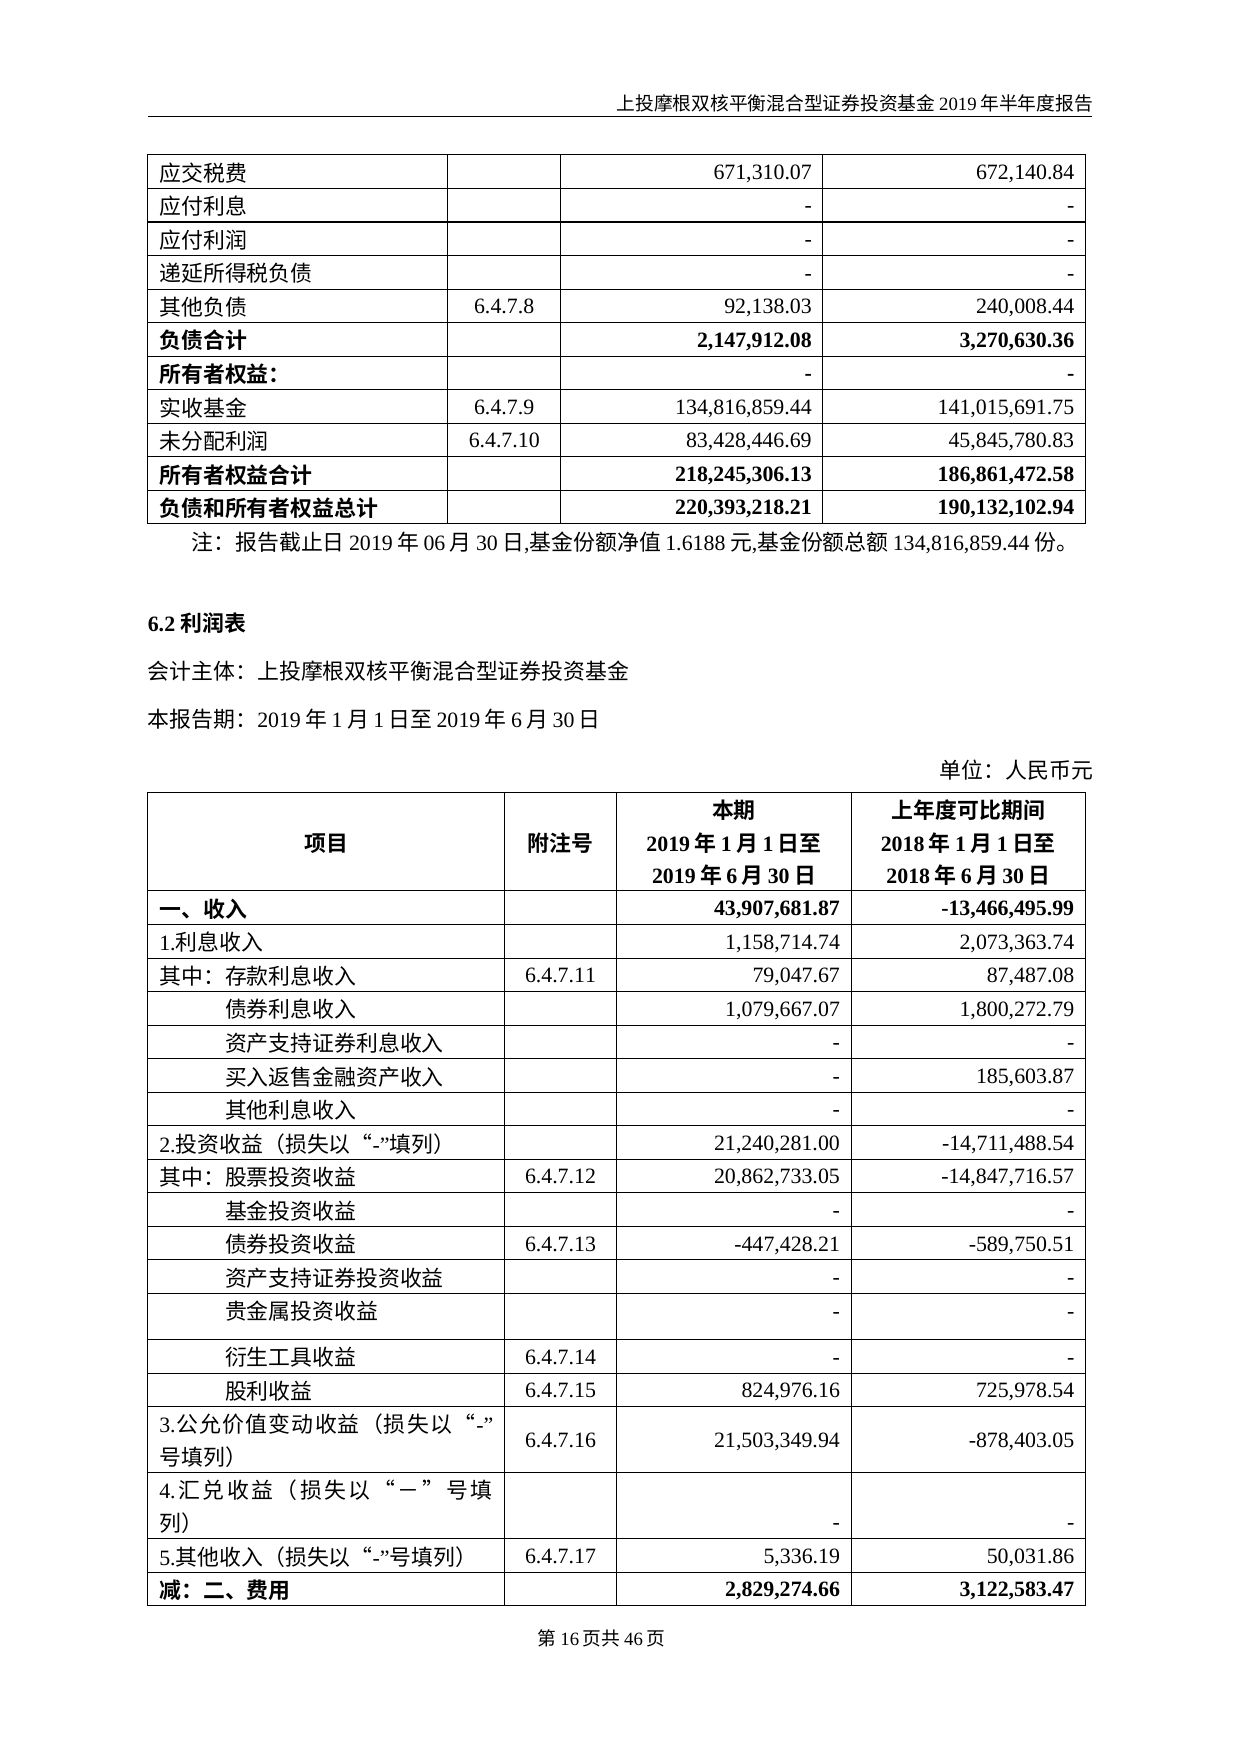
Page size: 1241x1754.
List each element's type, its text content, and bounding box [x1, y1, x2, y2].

table_cell [448, 323, 560, 356]
table_cell 824,976.16 [617, 1374, 851, 1406]
table_cell [505, 1026, 616, 1058]
table_cell - [823, 223, 1085, 255]
table_cell 一、收入 [148, 891, 504, 924]
table_cell - [561, 189, 822, 221]
table_cell 所有者权益合计 [148, 457, 447, 490]
table_cell -589,750.51 [852, 1227, 1085, 1259]
table_cell 3.公允价值变动收益（损失以“-”号填列） [148, 1407, 504, 1472]
table_cell 所有者权益： [148, 357, 447, 389]
table_cell [505, 1260, 616, 1293]
table_cell [505, 1294, 616, 1339]
table_cell -14,711,488.54 [852, 1126, 1085, 1159]
table_cell - [852, 1026, 1085, 1058]
table_cell - [617, 1260, 851, 1293]
table_cell 83,428,446.69 [561, 424, 822, 456]
table_cell 应付利润 [148, 223, 447, 255]
table_cell 21,240,281.00 [617, 1126, 851, 1159]
table_cell 实收基金 [148, 390, 447, 423]
table_cell [448, 457, 560, 490]
table_cell [448, 491, 560, 523]
table_cell [505, 1093, 616, 1125]
table_header 项目 [148, 793, 504, 890]
table_cell 股利收益 [148, 1374, 504, 1406]
text 单位：人民币元 [149, 753, 1092, 786]
table_cell - [852, 1294, 1085, 1339]
table_cell 20,862,733.05 [617, 1160, 851, 1192]
table_cell 其中：存款利息收入 [148, 959, 504, 991]
table_cell 92,138.03 [561, 290, 822, 322]
table_cell - [852, 1260, 1085, 1293]
table_cell 6.4.7.8 [448, 290, 560, 322]
table_cell 141,015,691.75 [823, 390, 1085, 423]
table_header 本期 2019年1月1日至2019年6月30日 [617, 793, 851, 890]
table_cell [505, 925, 616, 957]
table_cell 负债合计 [148, 323, 447, 356]
table_cell 6.4.7.13 [505, 1227, 616, 1259]
table_header 上年度可比期间 2018年1月1日至2018年6月30日 [852, 793, 1085, 890]
table_cell -447,428.21 [617, 1227, 851, 1259]
table_cell 186,861,472.58 [823, 457, 1085, 490]
table_cell 买入返售金融资产收入 [148, 1059, 504, 1092]
table_cell 671,310.07 [561, 155, 822, 188]
table_cell 6.4.7.17 [505, 1539, 616, 1572]
table_cell 4.汇兑收益（损失以“－”号填列） [148, 1473, 504, 1538]
table_cell 6.4.7.10 [448, 424, 560, 456]
table_cell 应交税费 [148, 155, 447, 188]
table_cell 衍生工具收益 [148, 1340, 504, 1372]
table_cell -878,403.05 [852, 1407, 1085, 1472]
table_cell - [561, 223, 822, 255]
table_cell - [617, 1473, 851, 1538]
table_cell - [852, 1473, 1085, 1538]
table_cell 6.4.7.9 [448, 390, 560, 423]
table_cell 其他利息收入 [148, 1093, 504, 1125]
table_cell 6.4.7.11 [505, 959, 616, 991]
table_cell [448, 189, 560, 221]
table_cell [505, 1193, 616, 1226]
table_cell 1,800,272.79 [852, 992, 1085, 1024]
table_cell 190,132,102.94 [823, 491, 1085, 523]
table_cell - [561, 256, 822, 288]
table_cell 6.4.7.15 [505, 1374, 616, 1406]
table_cell [448, 357, 560, 389]
table_cell - [617, 1059, 851, 1092]
text 本报告期：2019年1月1日至2019年6月30日 [148, 702, 1092, 734]
table_cell 240,008.44 [823, 290, 1085, 322]
table_cell -13,466,495.99 [852, 891, 1085, 924]
table_cell 6.4.7.12 [505, 1160, 616, 1192]
subtitle 6.2 利润表 [148, 605, 1092, 638]
table_cell 6.4.7.14 [505, 1340, 616, 1372]
table_cell 贵金属投资收益 [148, 1294, 504, 1339]
table_cell 1,158,714.74 [617, 925, 851, 957]
table_cell 资产支持证券投资收益 [148, 1260, 504, 1293]
table_cell 2,829,274.66 [617, 1573, 851, 1605]
table_cell - [617, 1026, 851, 1058]
table_cell 50,031.86 [852, 1539, 1085, 1572]
table_cell 725,978.54 [852, 1374, 1085, 1406]
table_cell 债券利息收入 [148, 992, 504, 1024]
table_cell 未分配利润 [148, 424, 447, 456]
table_cell 43,907,681.87 [617, 891, 851, 924]
table_cell 45,845,780.83 [823, 424, 1085, 456]
table_cell [505, 891, 616, 924]
table_cell [505, 1059, 616, 1092]
table_cell [505, 1126, 616, 1159]
table_cell 79,047.67 [617, 959, 851, 991]
table_cell [505, 992, 616, 1024]
table_cell [505, 1473, 616, 1538]
table_cell 21,503,349.94 [617, 1407, 851, 1472]
table_cell 134,816,859.44 [561, 390, 822, 423]
table_cell - [852, 1093, 1085, 1125]
table_cell 218,245,306.13 [561, 457, 822, 490]
table_cell 减：二、费用 [148, 1573, 504, 1605]
table_cell 6.4.7.16 [505, 1407, 616, 1472]
table_cell 债券投资收益 [148, 1227, 504, 1259]
table_cell 负债和所有者权益总计 [148, 491, 447, 523]
table_cell - [617, 1340, 851, 1372]
table_cell 1,079,667.07 [617, 992, 851, 1024]
table_cell [448, 223, 560, 255]
table_cell [505, 1573, 616, 1605]
table_cell 220,393,218.21 [561, 491, 822, 523]
table_cell - [823, 357, 1085, 389]
table_cell 2,073,363.74 [852, 925, 1085, 957]
table_cell 87,487.08 [852, 959, 1085, 991]
table_header 附注号 [505, 793, 616, 890]
table_cell 其他负债 [148, 290, 447, 322]
table_cell [448, 155, 560, 188]
table_cell - [617, 1294, 851, 1339]
table_cell - [823, 189, 1085, 221]
table_cell - [617, 1193, 851, 1226]
table_cell 5.其他收入（损失以“-”号填列） [148, 1539, 504, 1572]
table_cell - [617, 1093, 851, 1125]
text 注：报告截止日2019年06月30日,基金份额净值1.6188元,基金份额总额134,816,859.44份。 [148, 524, 1092, 557]
table_cell - [823, 256, 1085, 288]
table_cell 3,270,630.36 [823, 323, 1085, 356]
table_cell 672,140.84 [823, 155, 1085, 188]
table_cell -14,847,716.57 [852, 1160, 1085, 1192]
table_cell - [561, 357, 822, 389]
table_cell 其中：股票投资收益 [148, 1160, 504, 1192]
table_cell 2,147,912.08 [561, 323, 822, 356]
table_cell 资产支持证券利息收入 [148, 1026, 504, 1058]
table_cell 5,336.19 [617, 1539, 851, 1572]
table_cell 1.利息收入 [148, 925, 504, 957]
table_cell 185,603.87 [852, 1059, 1085, 1092]
table_cell - [852, 1340, 1085, 1372]
table_cell 应付利息 [148, 189, 447, 221]
table_cell - [852, 1193, 1085, 1226]
table_cell 3,122,583.47 [852, 1573, 1085, 1605]
table_cell [448, 256, 560, 288]
text 会计主体：上投摩根双核平衡混合型证券投资基金 [148, 653, 1092, 686]
table_cell 基金投资收益 [148, 1193, 504, 1226]
table_cell 2.投资收益（损失以“-”填列） [148, 1126, 504, 1159]
table_cell 递延所得税负债 [148, 256, 447, 288]
